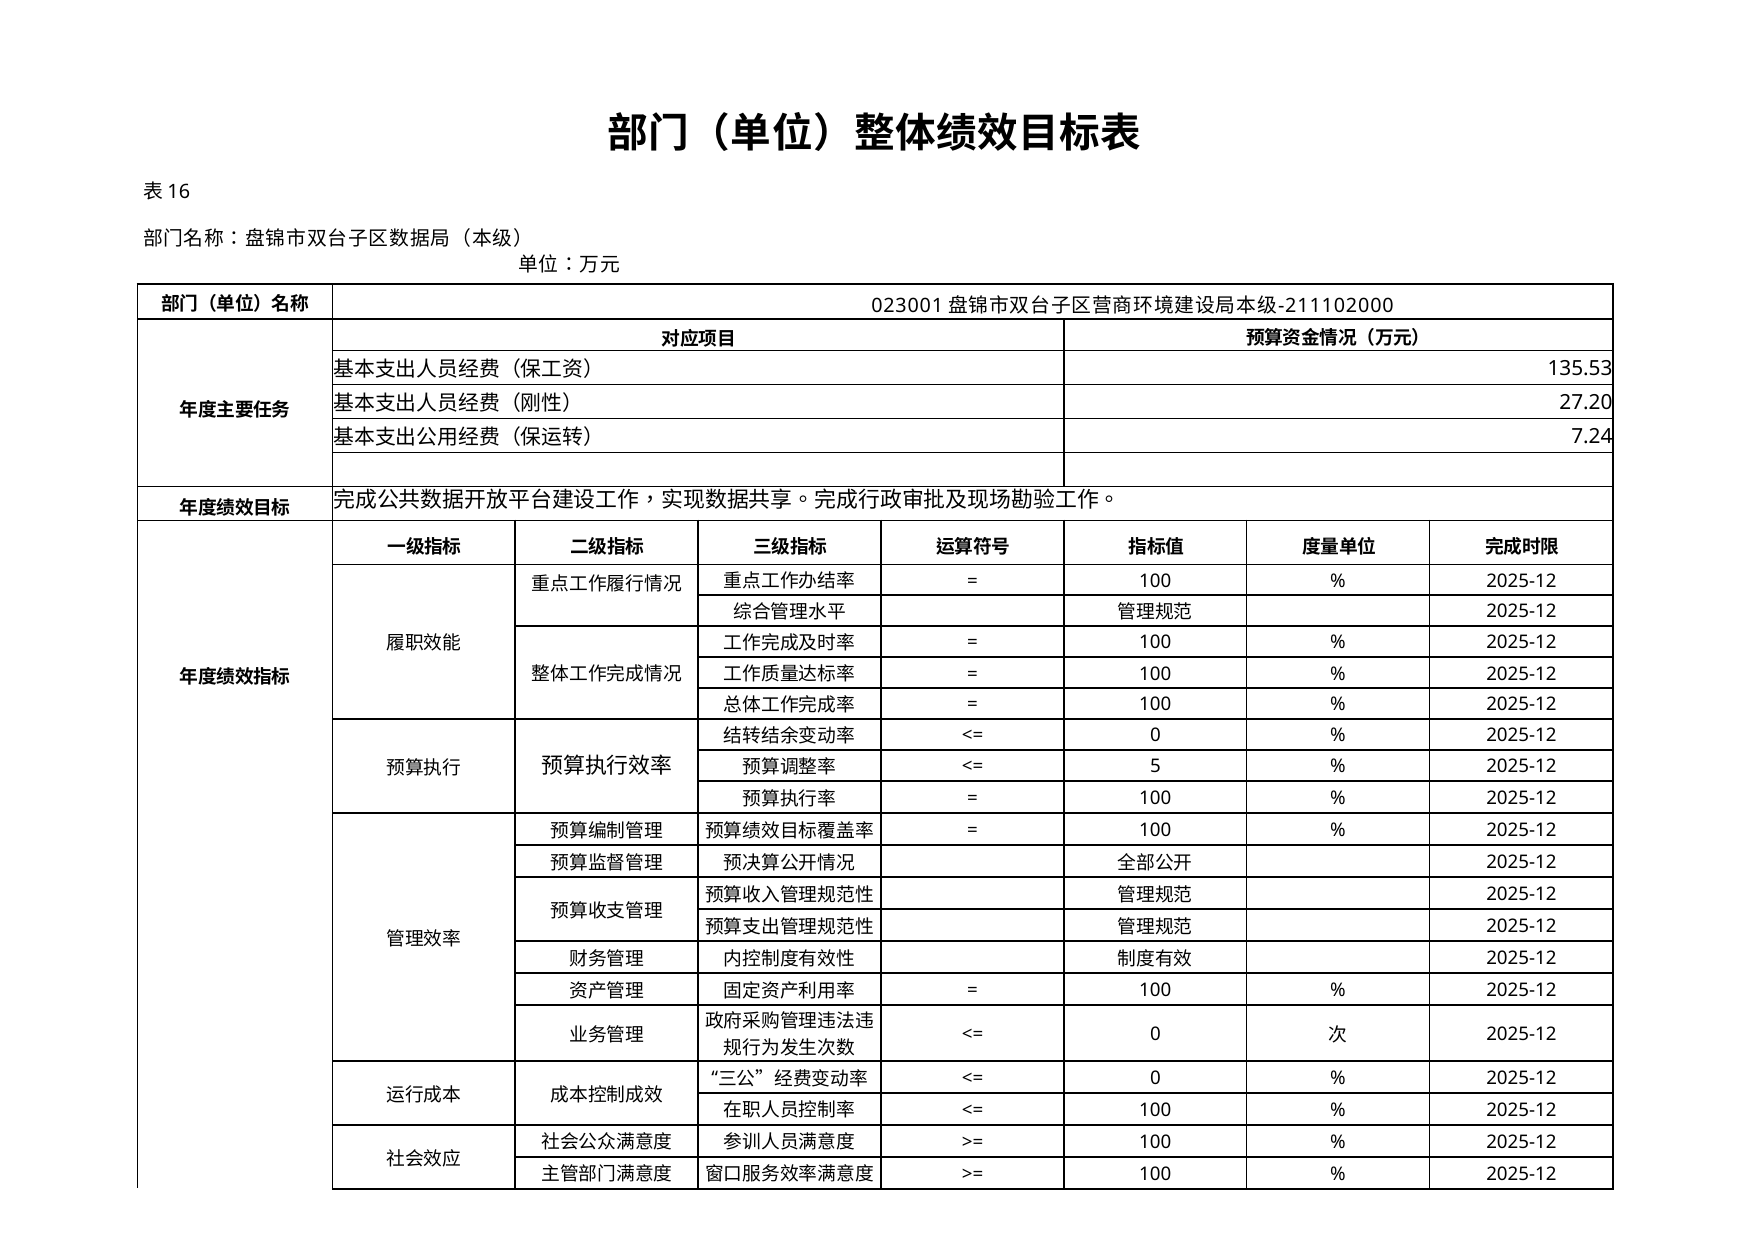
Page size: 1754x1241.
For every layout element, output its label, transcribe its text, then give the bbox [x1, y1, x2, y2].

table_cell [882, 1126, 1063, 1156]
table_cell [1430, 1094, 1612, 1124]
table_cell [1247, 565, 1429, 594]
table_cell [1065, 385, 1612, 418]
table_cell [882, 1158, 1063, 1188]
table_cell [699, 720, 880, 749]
text 部门（单位）整体绩效目标表 [607, 107, 1615, 158]
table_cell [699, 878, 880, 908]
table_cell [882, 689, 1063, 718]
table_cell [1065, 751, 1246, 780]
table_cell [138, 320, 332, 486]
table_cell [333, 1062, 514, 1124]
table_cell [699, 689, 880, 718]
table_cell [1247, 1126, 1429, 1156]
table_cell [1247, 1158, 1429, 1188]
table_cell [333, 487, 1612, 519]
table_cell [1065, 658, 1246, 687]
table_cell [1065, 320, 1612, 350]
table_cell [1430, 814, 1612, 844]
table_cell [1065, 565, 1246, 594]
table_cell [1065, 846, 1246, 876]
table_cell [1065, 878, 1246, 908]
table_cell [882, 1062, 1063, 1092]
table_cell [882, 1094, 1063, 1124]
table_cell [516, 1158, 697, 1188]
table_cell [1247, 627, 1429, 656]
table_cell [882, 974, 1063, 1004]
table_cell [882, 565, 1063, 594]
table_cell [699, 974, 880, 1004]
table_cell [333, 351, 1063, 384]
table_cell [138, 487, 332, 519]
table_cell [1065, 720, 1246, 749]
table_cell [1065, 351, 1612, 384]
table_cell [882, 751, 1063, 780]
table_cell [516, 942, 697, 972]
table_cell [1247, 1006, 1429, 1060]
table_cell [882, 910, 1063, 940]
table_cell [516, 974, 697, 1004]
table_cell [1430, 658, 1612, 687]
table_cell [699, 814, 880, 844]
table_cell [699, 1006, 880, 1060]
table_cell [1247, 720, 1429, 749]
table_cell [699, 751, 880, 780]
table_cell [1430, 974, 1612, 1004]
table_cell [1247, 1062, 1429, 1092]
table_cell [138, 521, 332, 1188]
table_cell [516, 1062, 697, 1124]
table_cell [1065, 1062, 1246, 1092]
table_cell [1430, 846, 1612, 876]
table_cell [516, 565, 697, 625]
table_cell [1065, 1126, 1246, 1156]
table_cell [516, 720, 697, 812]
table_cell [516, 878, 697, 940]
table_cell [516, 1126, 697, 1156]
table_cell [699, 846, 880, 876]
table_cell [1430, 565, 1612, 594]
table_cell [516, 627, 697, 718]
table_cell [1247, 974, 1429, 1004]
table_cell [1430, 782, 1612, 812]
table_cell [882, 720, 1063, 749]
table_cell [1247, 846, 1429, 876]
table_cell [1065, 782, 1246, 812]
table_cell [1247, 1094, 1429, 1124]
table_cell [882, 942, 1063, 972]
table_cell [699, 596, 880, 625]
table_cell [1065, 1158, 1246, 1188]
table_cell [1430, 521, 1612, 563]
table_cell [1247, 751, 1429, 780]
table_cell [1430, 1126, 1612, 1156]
text 部门名称：盘锦市双台子区数据局（本级） 单位：万元 [143, 223, 1615, 277]
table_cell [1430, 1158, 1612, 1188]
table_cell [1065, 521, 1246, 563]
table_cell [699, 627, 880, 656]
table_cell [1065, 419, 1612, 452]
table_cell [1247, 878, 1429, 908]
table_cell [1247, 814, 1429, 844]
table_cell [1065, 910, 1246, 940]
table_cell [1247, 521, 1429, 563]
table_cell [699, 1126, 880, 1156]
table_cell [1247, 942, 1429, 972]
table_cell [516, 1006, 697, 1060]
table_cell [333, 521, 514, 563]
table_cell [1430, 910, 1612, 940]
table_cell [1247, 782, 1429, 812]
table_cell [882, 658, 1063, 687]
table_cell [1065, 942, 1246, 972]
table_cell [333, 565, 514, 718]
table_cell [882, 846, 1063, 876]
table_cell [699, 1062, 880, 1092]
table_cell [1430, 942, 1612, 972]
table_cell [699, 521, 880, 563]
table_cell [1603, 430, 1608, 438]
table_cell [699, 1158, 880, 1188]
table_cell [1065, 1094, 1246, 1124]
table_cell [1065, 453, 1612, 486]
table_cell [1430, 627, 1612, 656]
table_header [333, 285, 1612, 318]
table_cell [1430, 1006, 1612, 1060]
text 表16 [143, 178, 1615, 204]
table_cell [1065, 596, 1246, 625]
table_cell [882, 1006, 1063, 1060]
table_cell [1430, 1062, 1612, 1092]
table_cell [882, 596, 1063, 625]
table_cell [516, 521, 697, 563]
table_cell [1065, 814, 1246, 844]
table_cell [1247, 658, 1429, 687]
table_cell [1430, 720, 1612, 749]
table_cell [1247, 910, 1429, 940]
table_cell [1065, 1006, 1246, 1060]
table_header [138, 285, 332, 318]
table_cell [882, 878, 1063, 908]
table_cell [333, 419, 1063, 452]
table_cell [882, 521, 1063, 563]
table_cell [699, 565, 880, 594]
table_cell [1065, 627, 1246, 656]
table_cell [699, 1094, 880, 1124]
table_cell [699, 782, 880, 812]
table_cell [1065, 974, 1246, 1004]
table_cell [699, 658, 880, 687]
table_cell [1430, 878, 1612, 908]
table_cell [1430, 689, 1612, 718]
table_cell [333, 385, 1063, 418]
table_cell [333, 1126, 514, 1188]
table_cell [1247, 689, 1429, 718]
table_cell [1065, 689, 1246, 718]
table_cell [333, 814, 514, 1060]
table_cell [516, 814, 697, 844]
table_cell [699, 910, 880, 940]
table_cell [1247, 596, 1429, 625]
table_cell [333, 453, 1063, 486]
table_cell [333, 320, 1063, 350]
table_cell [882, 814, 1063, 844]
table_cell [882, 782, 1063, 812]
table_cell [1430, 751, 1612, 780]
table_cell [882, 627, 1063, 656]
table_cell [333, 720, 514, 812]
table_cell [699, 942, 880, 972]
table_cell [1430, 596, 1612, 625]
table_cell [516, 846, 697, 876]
